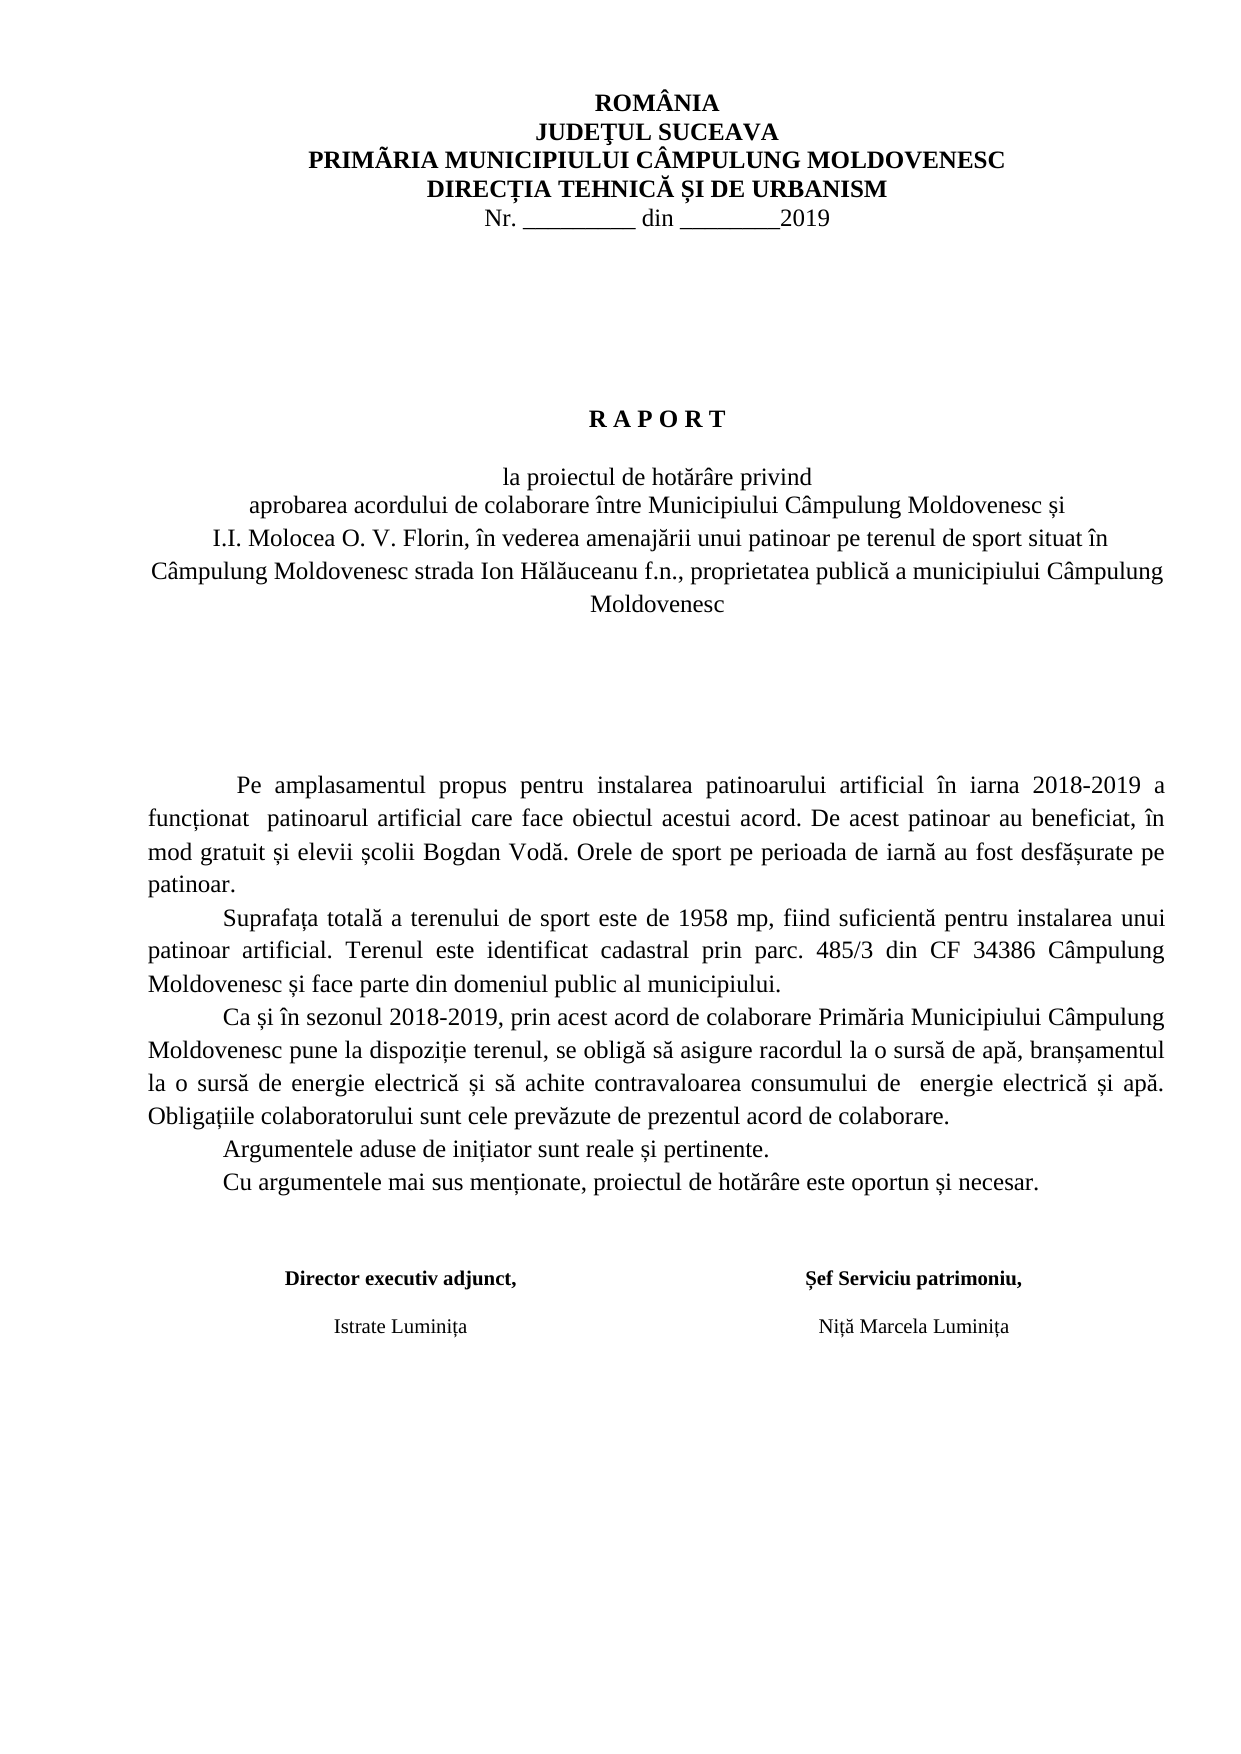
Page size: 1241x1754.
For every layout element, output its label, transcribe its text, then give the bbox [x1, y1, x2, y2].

text Ca și în sezonul 2018-2019, prin acest acord de colaborare Primăria Municipiului Câmpulung Moldovenesc pune la dispoziție terenul, se obligă să asigure racordul la o sursă de apă, branșamentul la o sursă de energie electrică și să achite contravaloarea consumului de energie electrică și apă. Obligațiile colaboratorului sunt cele prevăzute de prezentul acord de colaborare. [148, 1002, 1166, 1129]
table_header Director executiv adjunct, Istrate Luminița [144, 1266, 657, 1338]
text Nr. _________ din ________2019 [148, 203, 1166, 232]
text Cu argumentele mai sus menționate, proiectul de hotărâre este oportun și necesar. [148, 1167, 1175, 1196]
text JUDEŢUL SUCEAVA [148, 117, 1166, 145]
table_header Șef Serviciu patrimoniu, Niță Marcela Luminița [657, 1266, 1170, 1338]
text I.I. Molocea O. V. Florin, în vederea amenajării unui patinoar pe terenul de sport situat în Câmpulung Moldovenesc strada Ion Hălăuceanu f.n., proprietatea publică a municipiului Câmpulung Moldovenesc [148, 523, 1166, 618]
text Suprafața totală a terenului de sport este de 1958 mp, fiind suficientă pentru instalarea unui patinoar artificial. Terenul este identificat cadastral prin parc. 485/3 din CF 34386 Câmpulung Moldovenesc și face parte din domeniul public al municipiului. [148, 903, 1166, 997]
text Argumentele aduse de inițiator sunt reale și pertinente. [148, 1134, 1166, 1162]
text DIRECȚIA TEHNICĂ ȘI DE URBANISM [148, 174, 1166, 203]
text Pe amplasamentul propus pentru instalarea patinoarului artificial în iarna 2018-2019 a funcționat patinoarul artificial care face obiectul acestui acord. De acest patinoar au beneficiat, în mod gratuit și elevii școlii Bogdan Vodă. Orele de sport pe perioada de iarnă au fost desfășurate pe patinoar. [148, 771, 1166, 898]
text la proiectul de hotărâre privind [148, 462, 1166, 490]
text PRIMÃRIA MUNICIPIULUI CÂMPULUNG MOLDOVENESC [148, 145, 1166, 174]
subtitle R A P O R T [148, 404, 1166, 433]
text aprobarea acordului de colaborare între Municipiului Câmpulung Moldovenesc și [148, 490, 1166, 519]
title ROMÂNIA [148, 88, 1166, 117]
